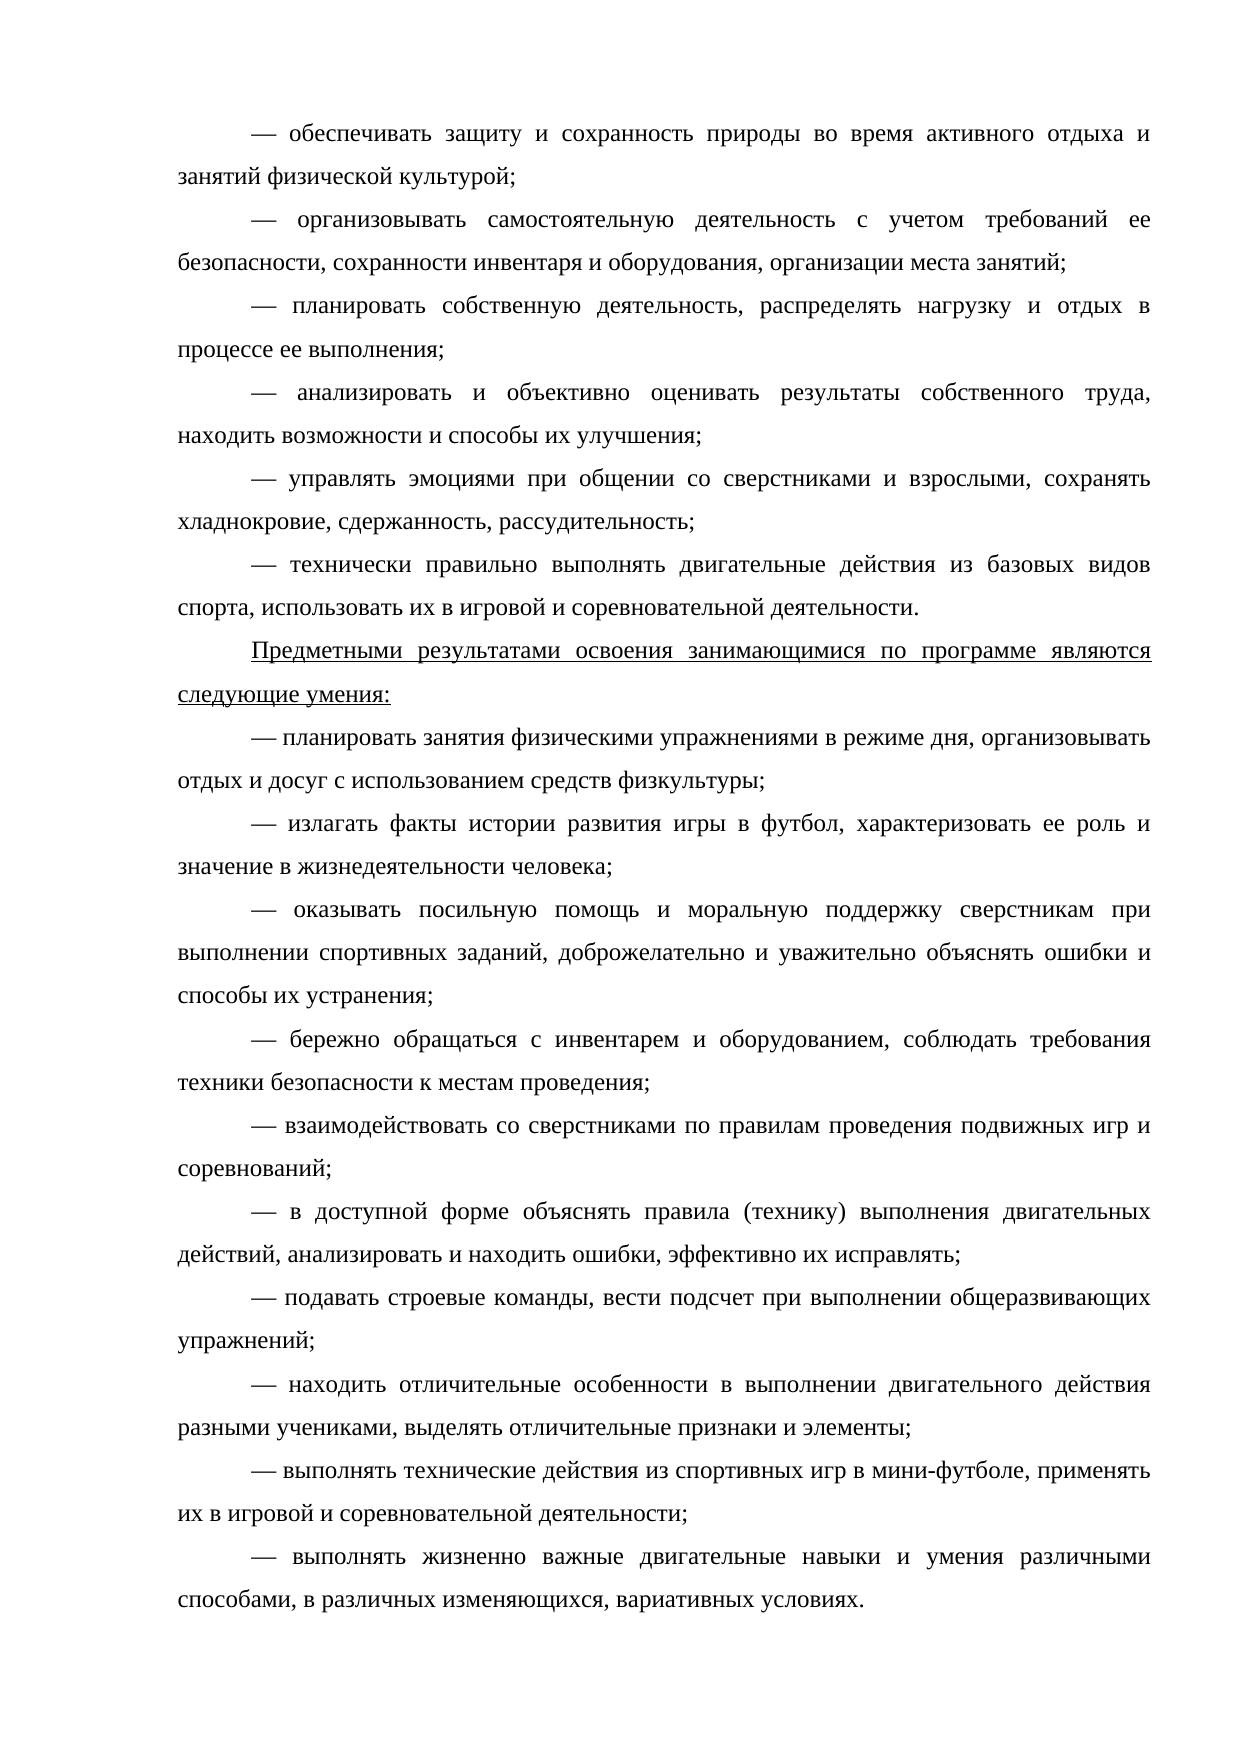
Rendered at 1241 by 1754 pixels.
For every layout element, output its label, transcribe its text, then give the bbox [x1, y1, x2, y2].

text — бережно обращаться с инвентарем и оборудованием, соблюдать требования техники безопасности к местам проведения; [177, 1024, 1152, 1096]
text — взаимодействовать со сверстниками по правилам проведения подвижных игр и соревнований; [177, 1110, 1152, 1182]
text — планировать собственную деятельность, распределять нагрузку и отдых в процессе ее выполнения; [177, 291, 1152, 362]
text — излагать факты истории развития игры в футбол, характеризовать ее роль и значение в жизнедеятельности человека; [177, 808, 1152, 880]
text — управлять эмоциями при общении со сверстниками и взрослыми, сохранять хладнокровие, сдержанность, рассудительность; [177, 463, 1152, 535]
text Предметными результатами освоения занимающимися по программе являются следующие умения: [177, 636, 1152, 707]
text — выполнять технические действия из спортивных игр в мини-футболе, применять их в игровой и соревновательной деятельности; [177, 1455, 1152, 1527]
text — организовывать самостоятельную деятельность с учетом требований ее безопасности, сохранности инвентаря и оборудования, организации места занятий; [177, 204, 1152, 276]
text — планировать занятия физическими упражнениями в режиме дня, организовывать отдых и досуг с использованием средств физкультуры; [177, 722, 1152, 794]
text — подавать строевые команды, вести подсчет при выполнении общеразвивающих упражнений; [177, 1282, 1152, 1354]
text — оказывать посильную помощь и моральную поддержку сверстникам при выполнении спортивных заданий, доброжелательно и уважительно объяснять ошибки и способы их устранения; [177, 894, 1152, 1009]
text — анализировать и объективно оценивать результаты собственного труда, находить возможности и способы их улучшения; [177, 377, 1152, 449]
text — находить отличительные особенности в выполнении двигательного действия разными учениками, выделять отличительные признаки и элементы; [177, 1369, 1152, 1441]
text — технически правильно выполнять двигательные действия из базовых видов спорта, использовать их в игровой и соревновательной деятельности. [177, 549, 1152, 621]
text — обеспечивать защиту и сохранность природы во время активного отдыха и занятий физической культурой; [177, 118, 1152, 190]
text — выполнять жизненно важные двигательные навыки и умения различными способами, в различных изменяющихся, вариативных условиях. [177, 1541, 1152, 1613]
text — в доступной форме объяснять правила (технику) выполнения двигательных действий, анализировать и находить ошибки, эффективно их исправлять; [177, 1196, 1152, 1268]
